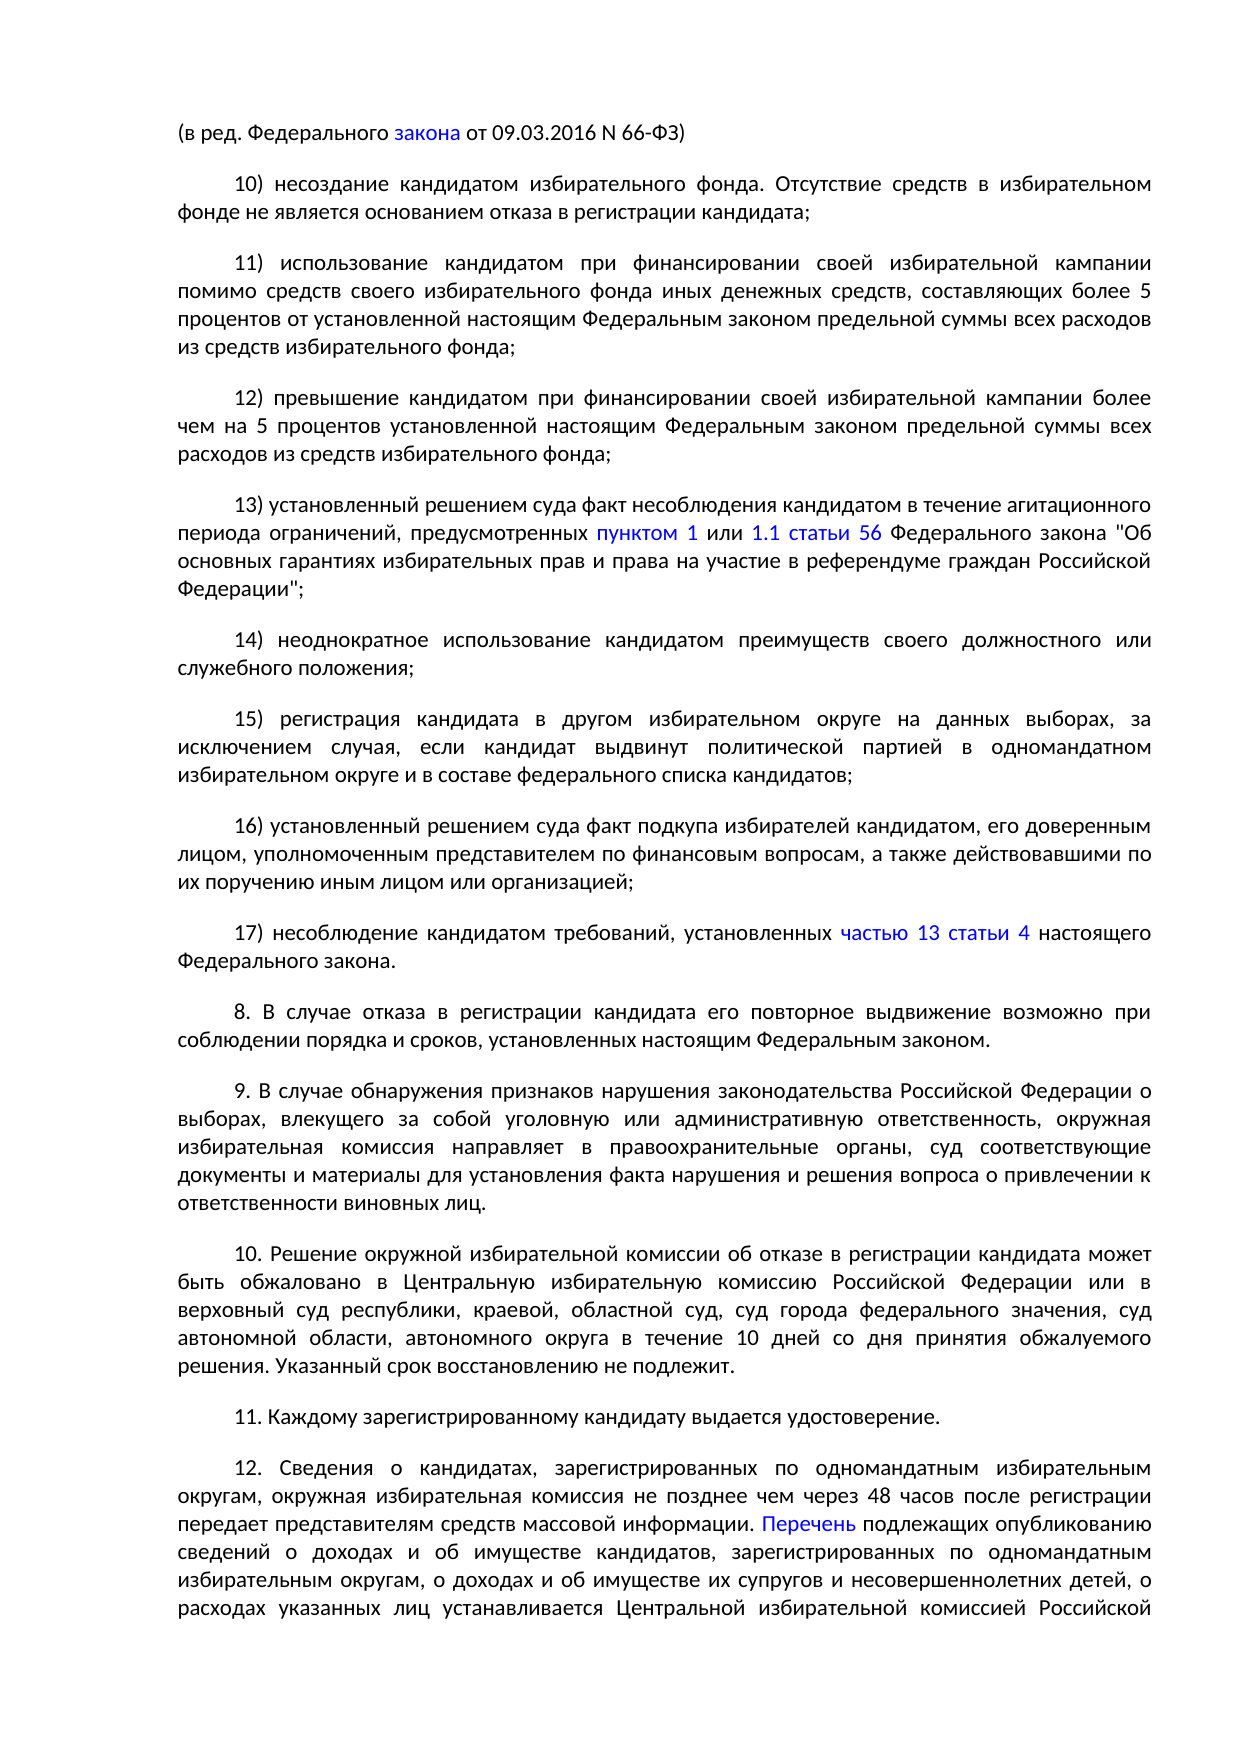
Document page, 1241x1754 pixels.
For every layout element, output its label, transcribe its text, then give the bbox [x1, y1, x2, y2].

text (в ред. Федерального закона от 09.03.2016 N 66-ФЗ) [177, 118, 1152, 146]
text 14) неоднократное использование кандидатом преимуществ своего должностного или служебного положения; [177, 625, 1152, 681]
text 12) превышение кандидатом при финансировании своей избирательной кампании более чем на 5 процентов установленной настоящим Федеральным законом предельной суммы всех расходов из средств избирательного фонда; [177, 383, 1152, 467]
text 10. Решение окружной избирательной комиссии об отказе в регистрации кандидата может быть обжаловано в Центральную избирательную комиссию Российской Федерации или в верховный суд республики, краевой, областной суд, суд города федерального значения, суд автономной области, автономного округа в течение 10 дней со дня принятия обжалуемого решения. Указанный срок восстановлению не подлежит. [177, 1239, 1152, 1379]
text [177, 1453, 1152, 1621]
text 15) регистрация кандидата в другом избирательном округе на данных выборах, за исключением случая, если кандидат выдвинут политической партией в одномандатном избирательном округе и в составе федерального списка кандидатов; [177, 704, 1152, 788]
text 13) установленный решением суда факт несоблюдения кандидатом в течение агитационного периода ограничений, предусмотренных пунктом 1 или 1.1 статьи 56 Федерального закона "Об основных гарантиях избирательных прав и права на участие в референдуме граждан Российской Федерации"; [177, 490, 1152, 602]
text 9. В случае обнаружения признаков нарушения законодательства Российской Федерации о выборах, влекущего за собой уголовную или административную ответственность, окружная избирательная комиссия направляет в правоохранительные органы, суд соответствующие документы и материалы для установления факта нарушения и решения вопроса о привлечении к ответственности виновных лиц. [177, 1076, 1152, 1216]
text 17) несоблюдение кандидатом требований, установленных частью 13 статьи 4 настоящего Федерального закона. [177, 918, 1152, 974]
text 11. Каждому зарегистрированному кандидату выдается удостоверение. [177, 1402, 1152, 1430]
text 8. В случае отказа в регистрации кандидата его повторное выдвижение возможно при соблюдении порядка и сроков, установленных настоящим Федеральным законом. [177, 997, 1152, 1053]
text 10) несоздание кандидатом избирательного фонда. Отсутствие средств в избирательном фонде не является основанием отказа в регистрации кандидата; [177, 169, 1152, 225]
text 16) установленный решением суда факт подкупа избирателей кандидатом, его доверенным лицом, уполномоченным представителем по финансовым вопросам, а также действовавшими по их поручению иным лицом или организацией; [177, 811, 1152, 895]
text 11) использование кандидатом при финансировании своей избирательной кампании помимо средств своего избирательного фонда иных денежных средств, составляющих более 5 процентов от установленной настоящим Федеральным законом предельной суммы всех расходов из средств избирательного фонда; [177, 248, 1152, 360]
